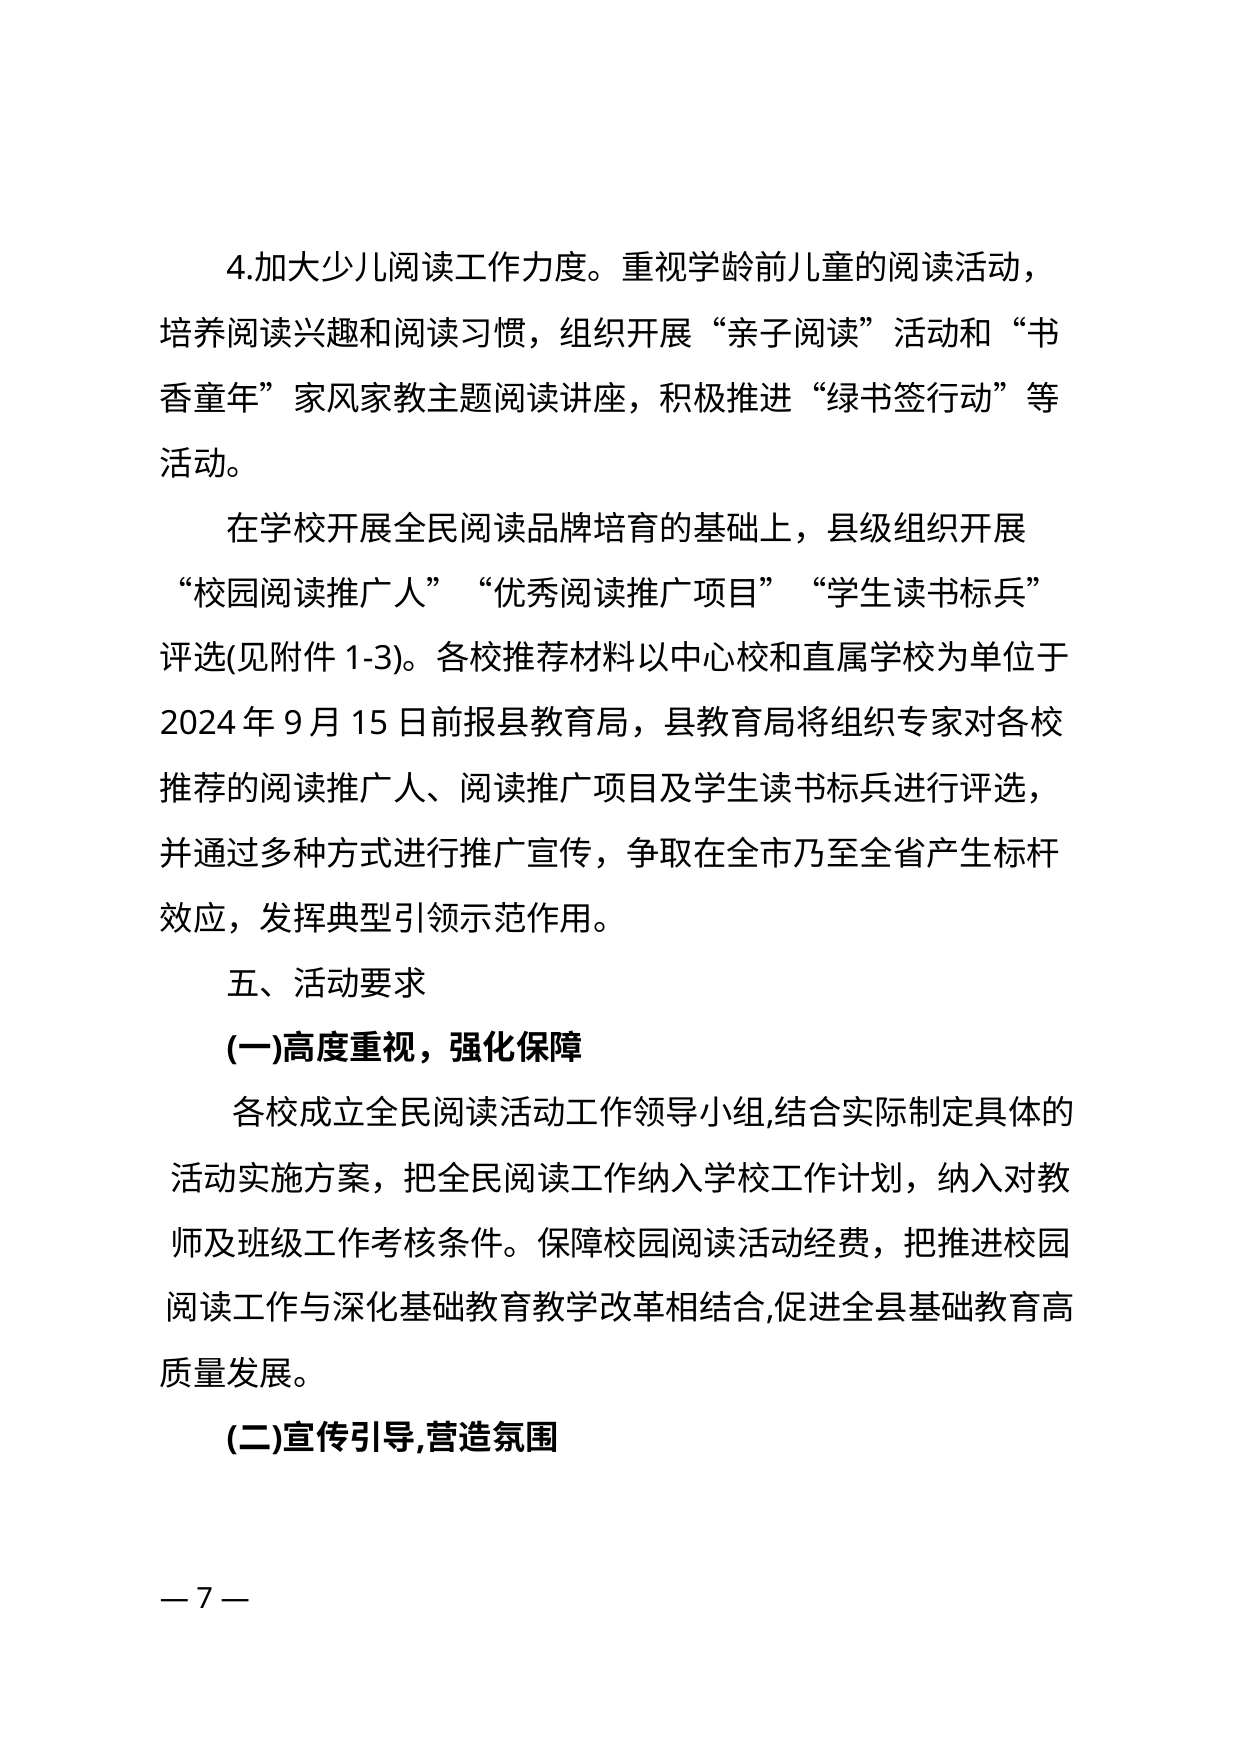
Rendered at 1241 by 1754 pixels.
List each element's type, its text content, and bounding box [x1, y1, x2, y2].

text (一)高度重视，强化保障 [159, 1013, 1081, 1078]
text 在学校开展全民阅读品牌培育的基础上，县级组织开展“校园阅读推广人”“优秀阅读推广项目”“学生读书标兵”评选(见附件 1-3)。各校推荐材料以中心校和直属学校为单位于 2024年 9月 15 日前报县教育局，县教育局将组织专家对各校推荐的阅读推广人、阅读推广项目及学生读书标兵进行评选，并通过多种方式进行推广宣传，争取在全市乃至全省产生标杆效应，发挥典型引领示范作用。 [159, 493, 1081, 948]
text 五、活动要求 [159, 948, 1081, 1013]
text 4.加大少儿阅读工作力度。重视学龄前儿童的阅读活动，培养阅读兴趣和阅读习惯，组织开展“亲子阅读”活动和“书香童年”家风家教主题阅读讲座，积极推进“绿书签行动”等活动。 [159, 233, 1081, 493]
text (二)宣传引导,营造氛围 [159, 1403, 1081, 1468]
text 质量发展。 [159, 1338, 1081, 1403]
text 各校成立全民阅读活动工作领导小组,结合实际制定具体的活动实施方案，把全民阅读工作纳入学校工作计划，纳入对教师及班级工作考核条件。保障校园阅读活动经费，把推进校园阅读工作与深化基础教育教学改革相结合,促进全县基础教育高 [159, 1078, 1081, 1338]
